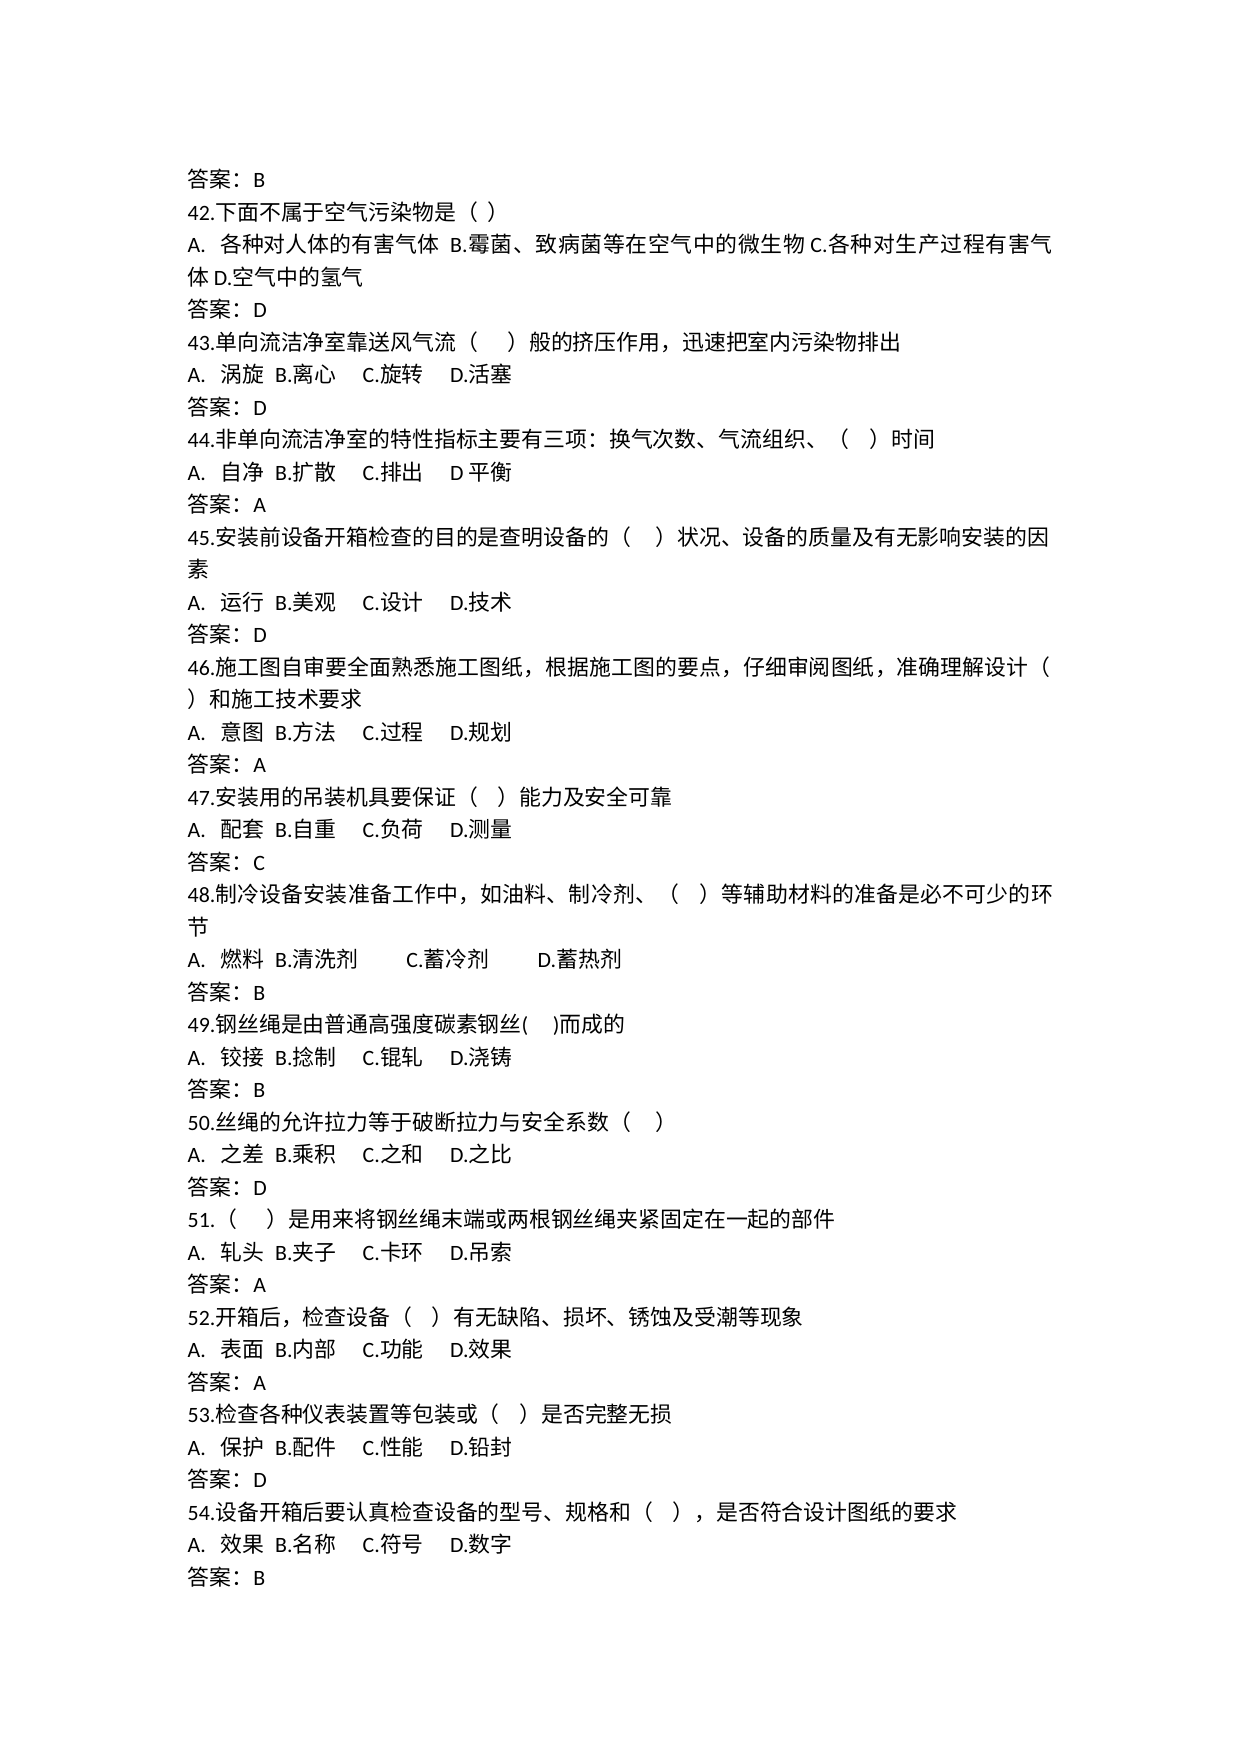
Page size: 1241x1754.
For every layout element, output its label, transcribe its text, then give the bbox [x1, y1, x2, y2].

list 51.（ ）是用来将钢丝绳末端或两根钢丝绳夹紧固定在一起的部件 [187, 1202, 1053, 1234]
list 答案：B [187, 1072, 1053, 1104]
list 答案：B [187, 162, 1053, 194]
list 答案：A [187, 1364, 1053, 1397]
list 54.设备开箱后要认真检查设备的型号、规格和（ ），是否符合设计图纸的要求 [187, 1494, 1053, 1527]
list 答案：A [187, 1267, 1053, 1299]
list 48.制冷设备安装准备工作中，如油料、制冷剂、（ ）等辅助材料的准备是必不可少的环节 [187, 877, 1053, 942]
list 各种对人体的有害气体 B.霉菌、致病菌等在空气中的微生物C.各种对生产过程有害气体D.空气中的氢气 [187, 227, 1053, 292]
list 44.非单向流洁净室的特性指标主要有三项：换气次数、气流组织、（ ）时间 [187, 422, 1053, 454]
list 答案：D [187, 617, 1053, 649]
list 46.施工图自审要全面熟悉施工图纸，根据施工图的要点，仔细审阅图纸，准确理解设计（ ）和施工技术要求 [187, 649, 1053, 714]
list 答案：D [187, 389, 1053, 422]
list 运行 B.美观 C.设计 D.技术 [187, 584, 1053, 617]
list 47.安装用的吊装机具要保证（ ）能力及安全可靠 [187, 779, 1053, 812]
list 答案：C [187, 844, 1053, 877]
list 答案：D [187, 1169, 1053, 1202]
list 之差 B.乘积 C.之和 D.之比 [187, 1137, 1053, 1169]
list 50.丝绳的允许拉力等于破断拉力与安全系数（ ） [187, 1104, 1053, 1137]
list 表面 B.内部 C.功能 D.效果 [187, 1332, 1053, 1364]
list 答案：A [187, 747, 1053, 779]
list 43.单向流洁净室靠送风气流（ ）般的挤压作用，迅速把室内污染物排出 [187, 324, 1053, 357]
list 答案：D [187, 292, 1053, 324]
list 涡旋 B.离心 C.旋转 D.活塞 [187, 357, 1053, 389]
list 轧头 B.夹子 C.卡环 D.吊索 [187, 1234, 1053, 1267]
list 答案：A [187, 487, 1053, 519]
list 52.开箱后，检查设备（ ）有无缺陷、损坏、锈蚀及受潮等现象 [187, 1299, 1053, 1332]
list 燃料 B.清洗剂 C.蓄冷剂 D.蓄热剂 [187, 942, 1053, 974]
list 铰接 B.捻制 C.锟轧 D.浇铸 [187, 1039, 1053, 1072]
list 配套 B.自重 C.负荷 D.测量 [187, 812, 1053, 844]
list 49.钢丝绳是由普通高强度碳素钢丝( )而成的 [187, 1007, 1053, 1039]
list 答案：D [187, 1462, 1053, 1494]
list 自净 B.扩散 C.排出 D平衡 [187, 454, 1053, 487]
list 答案：B [187, 1559, 1053, 1592]
list 保护 B.配件 C.性能 D.铅封 [187, 1429, 1053, 1462]
list 答案：B [187, 974, 1053, 1007]
list 意图 B.方法 C.过程 D.规划 [187, 714, 1053, 747]
list 效果 B.名称 C.符号 D.数字 [187, 1527, 1053, 1559]
list 45.安装前设备开箱检查的目的是查明设备的（ ）状况、设备的质量及有无影响安装的因素 [187, 519, 1053, 584]
list 42.下面不属于空气污染物是（ ） [187, 194, 1053, 227]
list 53.检查各种仪表装置等包装或（ ）是否完整无损 [187, 1397, 1053, 1429]
